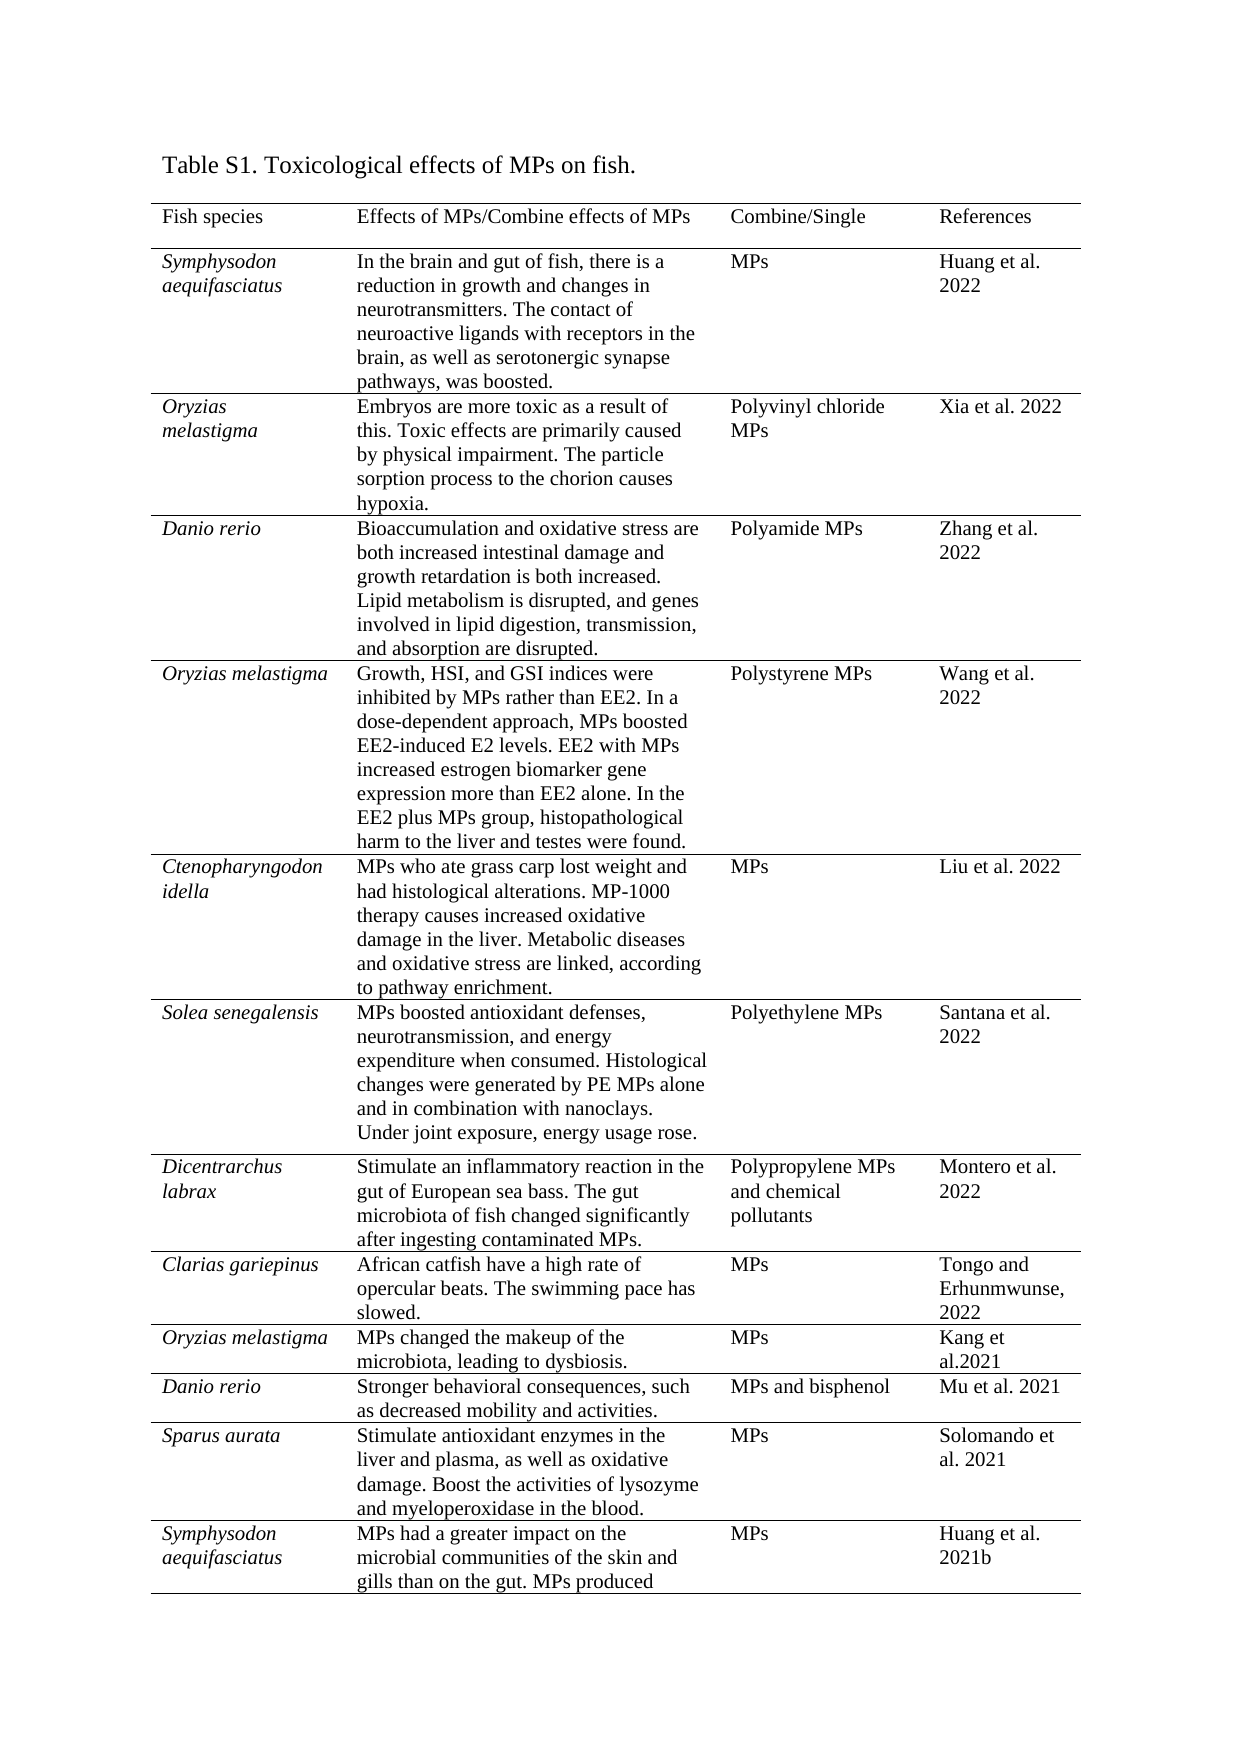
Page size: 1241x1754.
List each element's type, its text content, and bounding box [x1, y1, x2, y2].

table_cell MPs changed the makeup of the microbiota, leading to dysbiosis. [345, 1325, 719, 1373]
table_cell Montero et al. 2022 [928, 1155, 1081, 1251]
table_cell Oryzias melastigma [151, 1325, 345, 1373]
table_cell MPs [719, 1521, 928, 1593]
table_header Table S1. Toxicological effects of MPs on fish. [151, 150, 1081, 203]
table_cell Oryzias melastigma [151, 394, 345, 514]
table_cell Bioaccumulation and oxidative stress are both increased intestinal damage and growth retardation is both increased. Lipid metabolism is disrupted, and genes involved in lipid digestion, transmission, and absorption are disrupted. [345, 516, 719, 660]
table_cell MPs boosted antioxidant defenses, neurotransmission, and energy expenditure when consumed. Histological changes were generated by PE MPs alone and in combination with nanoclays. Under joint exposure, energy usage rose. [345, 1000, 719, 1153]
table_cell Mu et al. 2021 [928, 1374, 1081, 1422]
table_cell Ctenopharyngodon idella [151, 855, 345, 999]
table_cell African catfish have a high rate of opercular beats. The swimming pace has slowed. [345, 1252, 719, 1324]
table_cell Polyamide MPs [719, 516, 928, 660]
table_cell Solea senegalensis [151, 1000, 345, 1153]
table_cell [151, 1521, 345, 1593]
table_cell In the brain and gut of fish, there is a reduction in growth and changes in neurotransmitters. The contact of neuroactive ligands with receptors in the brain, as well as serotonergic synapse pathways, was boosted. [345, 249, 719, 393]
table_cell Polyethylene MPs [719, 1000, 928, 1153]
table_cell Liu et al. 2022 [928, 855, 1081, 999]
table_cell Stimulate antioxidant enzymes in the liver and plasma, as well as oxidative damage. Boost the activities of lysozyme and myeloperoxidase in the blood. [345, 1423, 719, 1519]
table_cell Polystyrene MPs [719, 661, 928, 853]
table_cell MPs [719, 249, 928, 393]
table_cell Danio rerio [151, 516, 345, 660]
table_cell Dicentrarchus labrax [151, 1155, 345, 1251]
table_cell Huang et al. 2022 [928, 249, 1081, 393]
table_cell References [928, 204, 1081, 248]
table_cell MPs [719, 1252, 928, 1324]
table_cell Clarias gariepinus [151, 1252, 345, 1324]
table_cell Polypropylene MPs and chemical pollutants [719, 1155, 928, 1251]
table_cell Xia et al. 2022 [928, 394, 1081, 514]
table_cell MPs [719, 1325, 928, 1373]
table_cell Stronger behavioral consequences, such as decreased mobility and activities. [345, 1374, 719, 1422]
table_cell Symphysodon aequifasciatus [151, 249, 345, 393]
table_cell MPs who ate grass carp lost weight and had histological alterations. MP-1000 therapy causes increased oxidative damage in the liver. Metabolic diseases and oxidative stress are linked, according to pathway enrichment. [345, 855, 719, 999]
table_cell Solomando et al. 2021 [928, 1423, 1081, 1519]
table_cell Oryzias melastigma [151, 661, 345, 853]
table_cell Tongo and Erhunmwunse, 2022 [928, 1252, 1081, 1324]
table_cell Stimulate an inflammatory reaction in the gut of European sea bass. The gut microbiota of fish changed significantly after ingesting contaminated MPs. [345, 1155, 719, 1251]
table_cell Embryos are more toxic as a result of this. Toxic effects are primarily caused by physical impairment. The particle sorption process to the chorion causes hypoxia. [345, 394, 719, 514]
table_cell Combine/Single [719, 204, 928, 248]
table_cell MPs and bisphenol [719, 1374, 928, 1422]
table_cell MPs [719, 855, 928, 999]
table_cell Sparus aurata [151, 1423, 345, 1519]
table_cell Fish species [151, 204, 345, 248]
table_cell MPs [719, 1423, 928, 1519]
table_cell Polyvinyl chloride MPs [719, 394, 928, 514]
table_cell Kang et al.2021 [928, 1325, 1081, 1373]
table_cell Danio rerio [151, 1374, 345, 1422]
table_cell Effects of MPs/Combine effects of MPs [345, 204, 719, 248]
table_cell Growth, HSI, and GSI indices were inhibited by MPs rather than EE2. In a dose-dependent approach, MPs boosted EE2-induced E2 levels. EE2 with MPs increased estrogen biomarker gene expression more than EE2 alone. In the EE2 plus MPs group, histopathological harm to the liver and testes were found. [345, 661, 719, 853]
table_cell Huang et al. 2021b [928, 1521, 1081, 1593]
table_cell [345, 1521, 719, 1593]
table_cell Zhang et al. 2022 [928, 516, 1081, 660]
table_cell Wang et al. 2022 [928, 661, 1081, 853]
table_cell Santana et al. 2022 [928, 1000, 1081, 1153]
